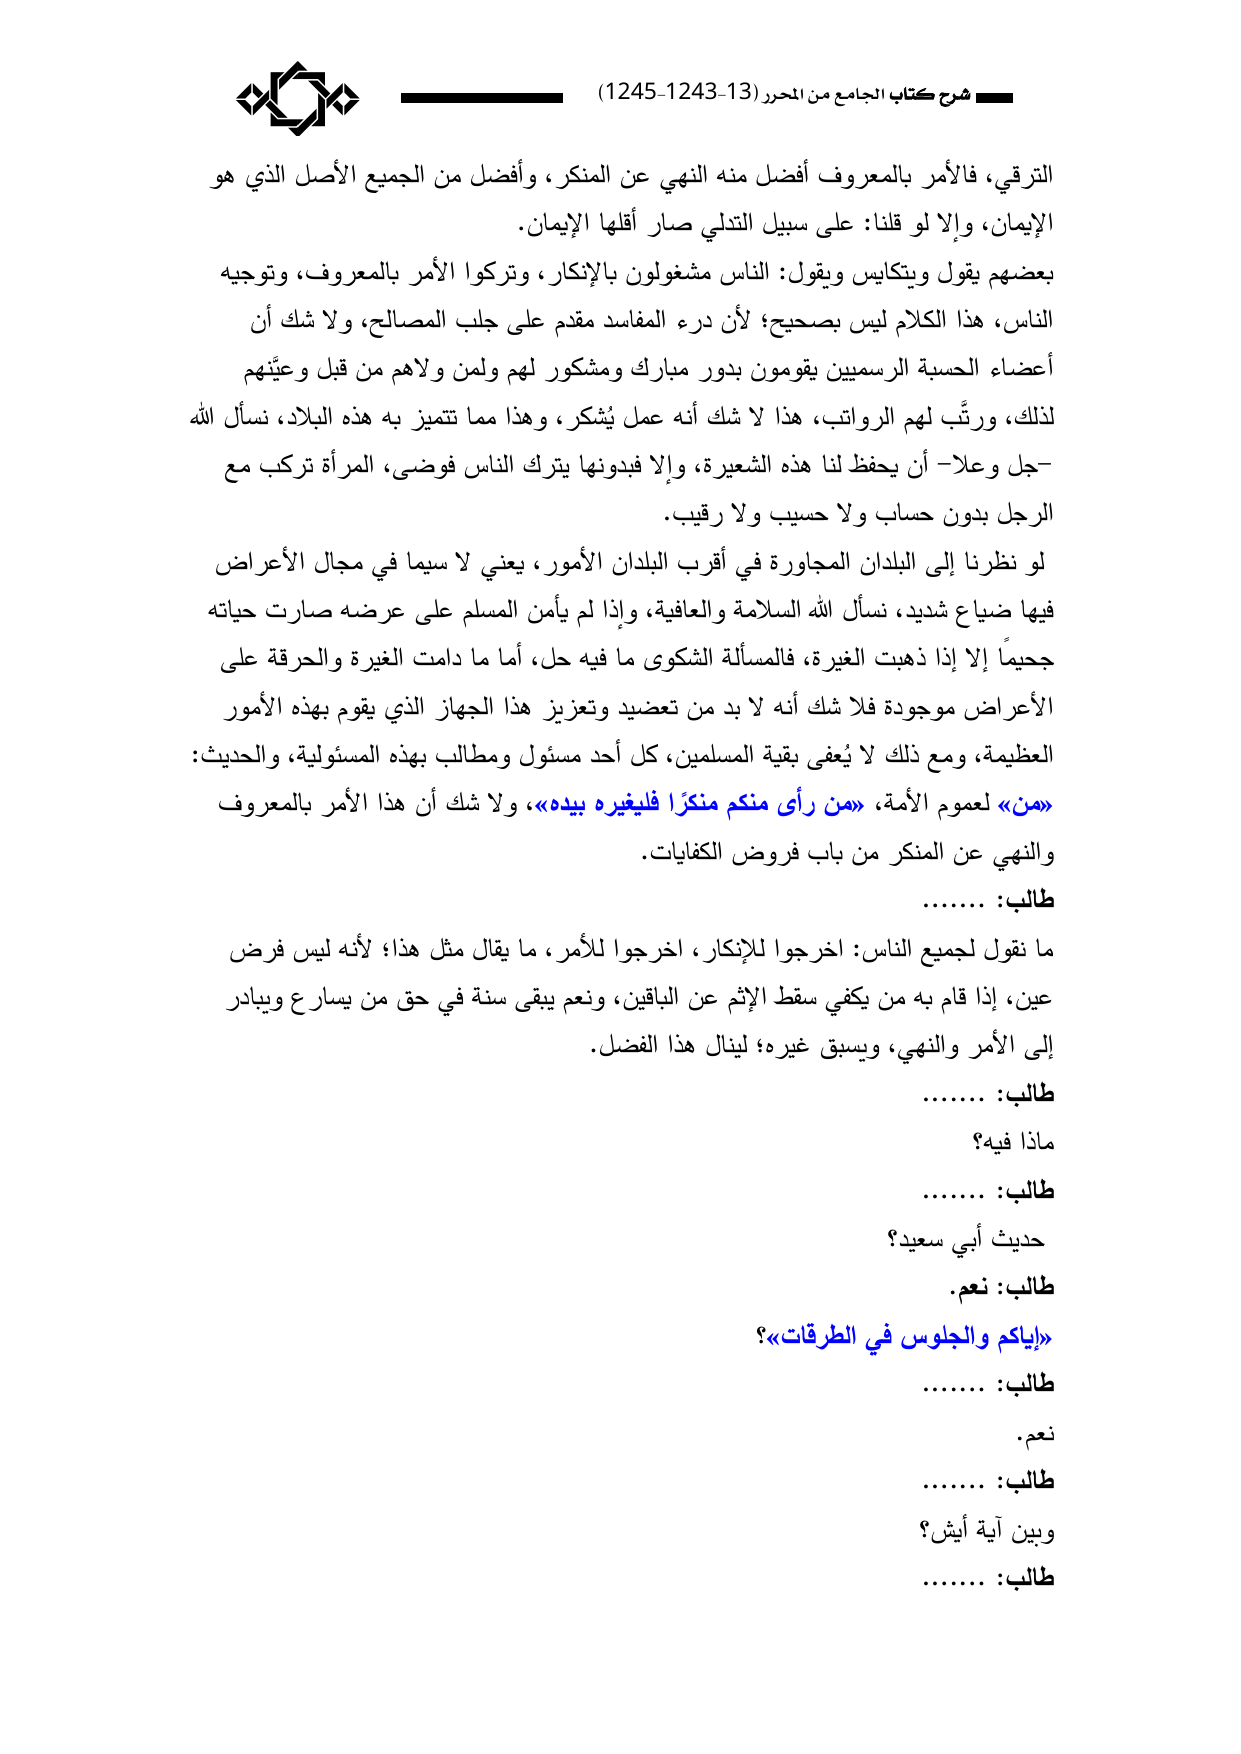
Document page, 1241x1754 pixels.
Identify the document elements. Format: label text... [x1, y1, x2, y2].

text طالب: ....... [187, 1359, 1053, 1408]
text وبين آية أيش؟ [187, 1505, 1053, 1553]
text طالب: ....... [187, 875, 1053, 924]
text نعم. [187, 1408, 1053, 1456]
text ماذا فيه؟ [187, 1117, 1053, 1166]
text بعضهم يقول ويتكايس ويقول: الناس مشغولون بالإنكار، وتركوا الأمر بالمعروف، وتوجيه الناس، هذا الكلام ليس بصحيح؛ لأن درء المفاسد مقدم على جلب المصالح، ولا شك أن أعضاء الحسبة الرسميين يقومون بدور مبارك ومشكور لهم ولمن ولاهم من قبل وعيَّنهم لذلك، ورتَّب لهم الرواتب، هذا لا شك أنه عمل يُشكر، وهذا مما تتميز به هذه البلاد، نسأل الله -جل وعلا- أن يحفظ لنا هذه الشعيرة، وإلا فبدونها يترك الناس فوضى، المرأة تركب مع الرجل بدون حساب ولا حسيب ولا رقيب. [187, 247, 1053, 537]
text «إياكم والجلوس في الطرقات»؟ [187, 1311, 1053, 1359]
text طالب: نعم. [187, 1262, 1053, 1311]
text طالب: ....... [187, 1166, 1053, 1214]
text طالب: ....... [187, 1069, 1053, 1117]
text لو نظرنا إلى البلدان المجاورة في أقرب البلدان الأمور، يعني لا سيما في مجال الأعراض فيها ضياع شديد، نسأل الله السلامة والعافية، وإذا لم يأمن المسلم على عرضه صارت حياته جحيمًا إلا إذا ذهبت الغيرة، فالمسألة الشكوى ما فيه حل، أما ما دامت الغيرة والحرقة على الأعراض موجودة فلا شك أنه لا بد من تعضيد وتعزيز هذا الجهاز الذي يقوم بهذه الأمور العظيمة، ومع ذلك لا يُعفى بقية المسلمين، كل أحد مسئول ومطالب بهذه المسئولية، والحديث: «من» لعموم الأمة، «من رأى منكم منكرًا فليغيره بيده»، ولا شك أن هذا الأمر بالمعروف والنهي عن المنكر من باب فروض الكفايات. [187, 537, 1053, 875]
text ما نقول لجميع الناس: اخرجوا للإنكار، اخرجوا للأمر، ما يقال مثل هذا؛ لأنه ليس فرض عين، إذا قام به من يكفي سقط الإثم عن الباقين، ونعم يبقى سنة في حق من يسارع ويبادر إلى الأمر والنهي، ويسبق غيره؛ لينال هذا الفضل. [187, 924, 1053, 1069]
text طالب: ....... [187, 1456, 1053, 1505]
text طالب: ....... [187, 1553, 1053, 1602]
text حديث أبي سعيد؟ [187, 1214, 1053, 1262]
text الترقي، فالأمر بالمعروف أفضل منه النهي عن المنكر، وأفضل من الجميع الأصل الذي هو الإيمان، وإلا لو قلنا: على سبيل التدلي صار أقلها الإيمان. [187, 150, 1053, 247]
